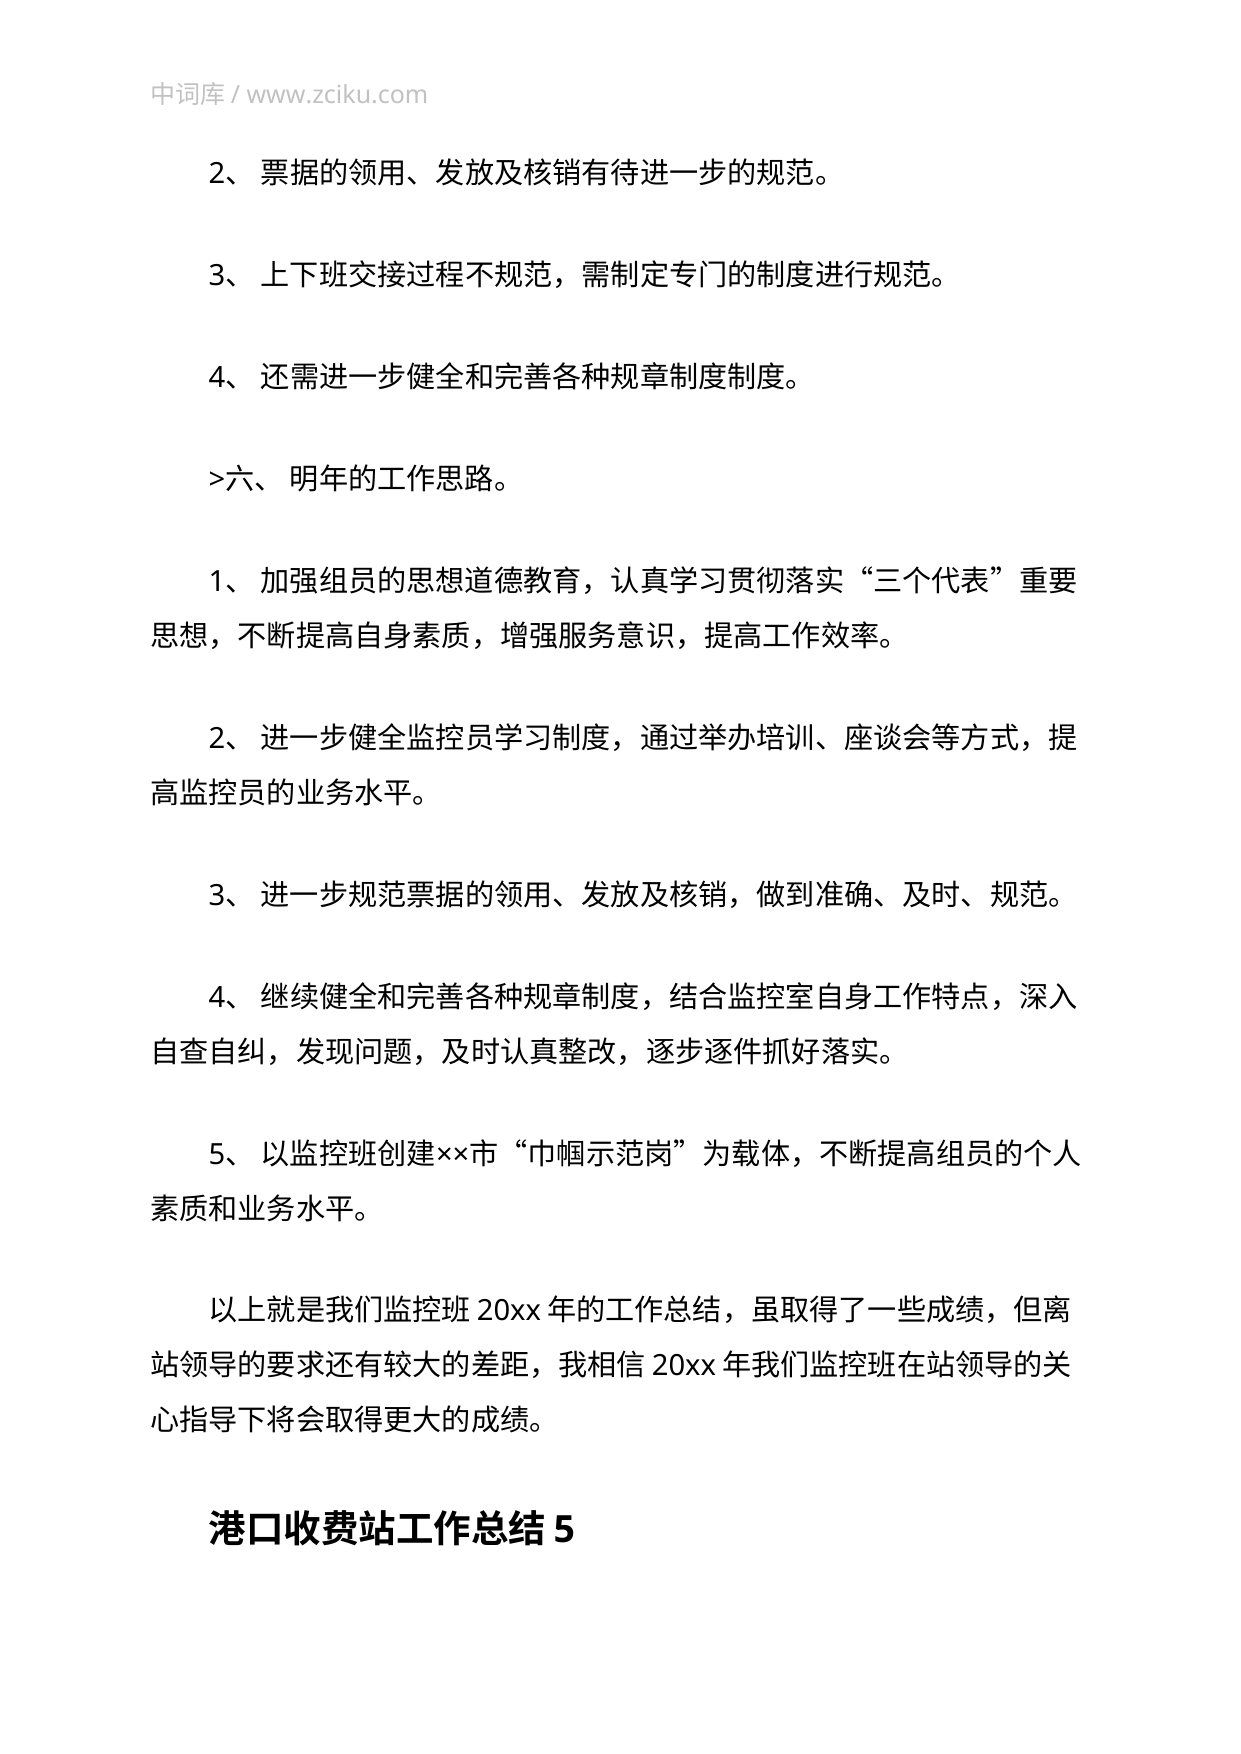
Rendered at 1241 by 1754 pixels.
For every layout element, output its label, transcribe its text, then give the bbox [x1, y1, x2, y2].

text 1、 加强组员的思想道德教育，认真学习贯彻落实“三个代表”重要思想，不断提高自身素质，增强服务意识，提高工作效率。 [150, 558, 1090, 655]
text 2、 进一步健全监控员学习制度，通过举办培训、座谈会等方式，提高监控员的业务水平。 [150, 715, 1090, 812]
text 4、 继续健全和完善各种规章制度，结合监控室自身工作特点，深入自查自纠，发现问题，及时认真整改，逐步逐件抓好落实。 [150, 973, 1090, 1071]
text 3、 进一步规范票据的领用、发放及核销，做到准确、及时、规范。 [150, 871, 1090, 914]
text 以上就是我们监控班20xx年的工作总结，虽取得了一些成绩，但离站领导的要求还有较大的差距，我相信20xx年我们监控班在站领导的关心指导下将会取得更大的成绩。 [150, 1287, 1090, 1439]
text 4、 还需进一步健全和完善各种规章制度制度。 [150, 354, 1090, 396]
text 2、 票据的领用、发放及核销有待进一步的规范。 [150, 150, 1090, 192]
text 港口收费站工作总结5 [150, 1499, 1090, 1553]
text 3、 上下班交接过程不规范，需制定专门的制度进行规范。 [150, 252, 1090, 294]
text 5、 以监控班创建××市“巾帼示范岗”为载体，不断提高组员的个人素质和业务水平。 [150, 1130, 1090, 1227]
text >六、 明年的工作思路。 [150, 456, 1090, 498]
